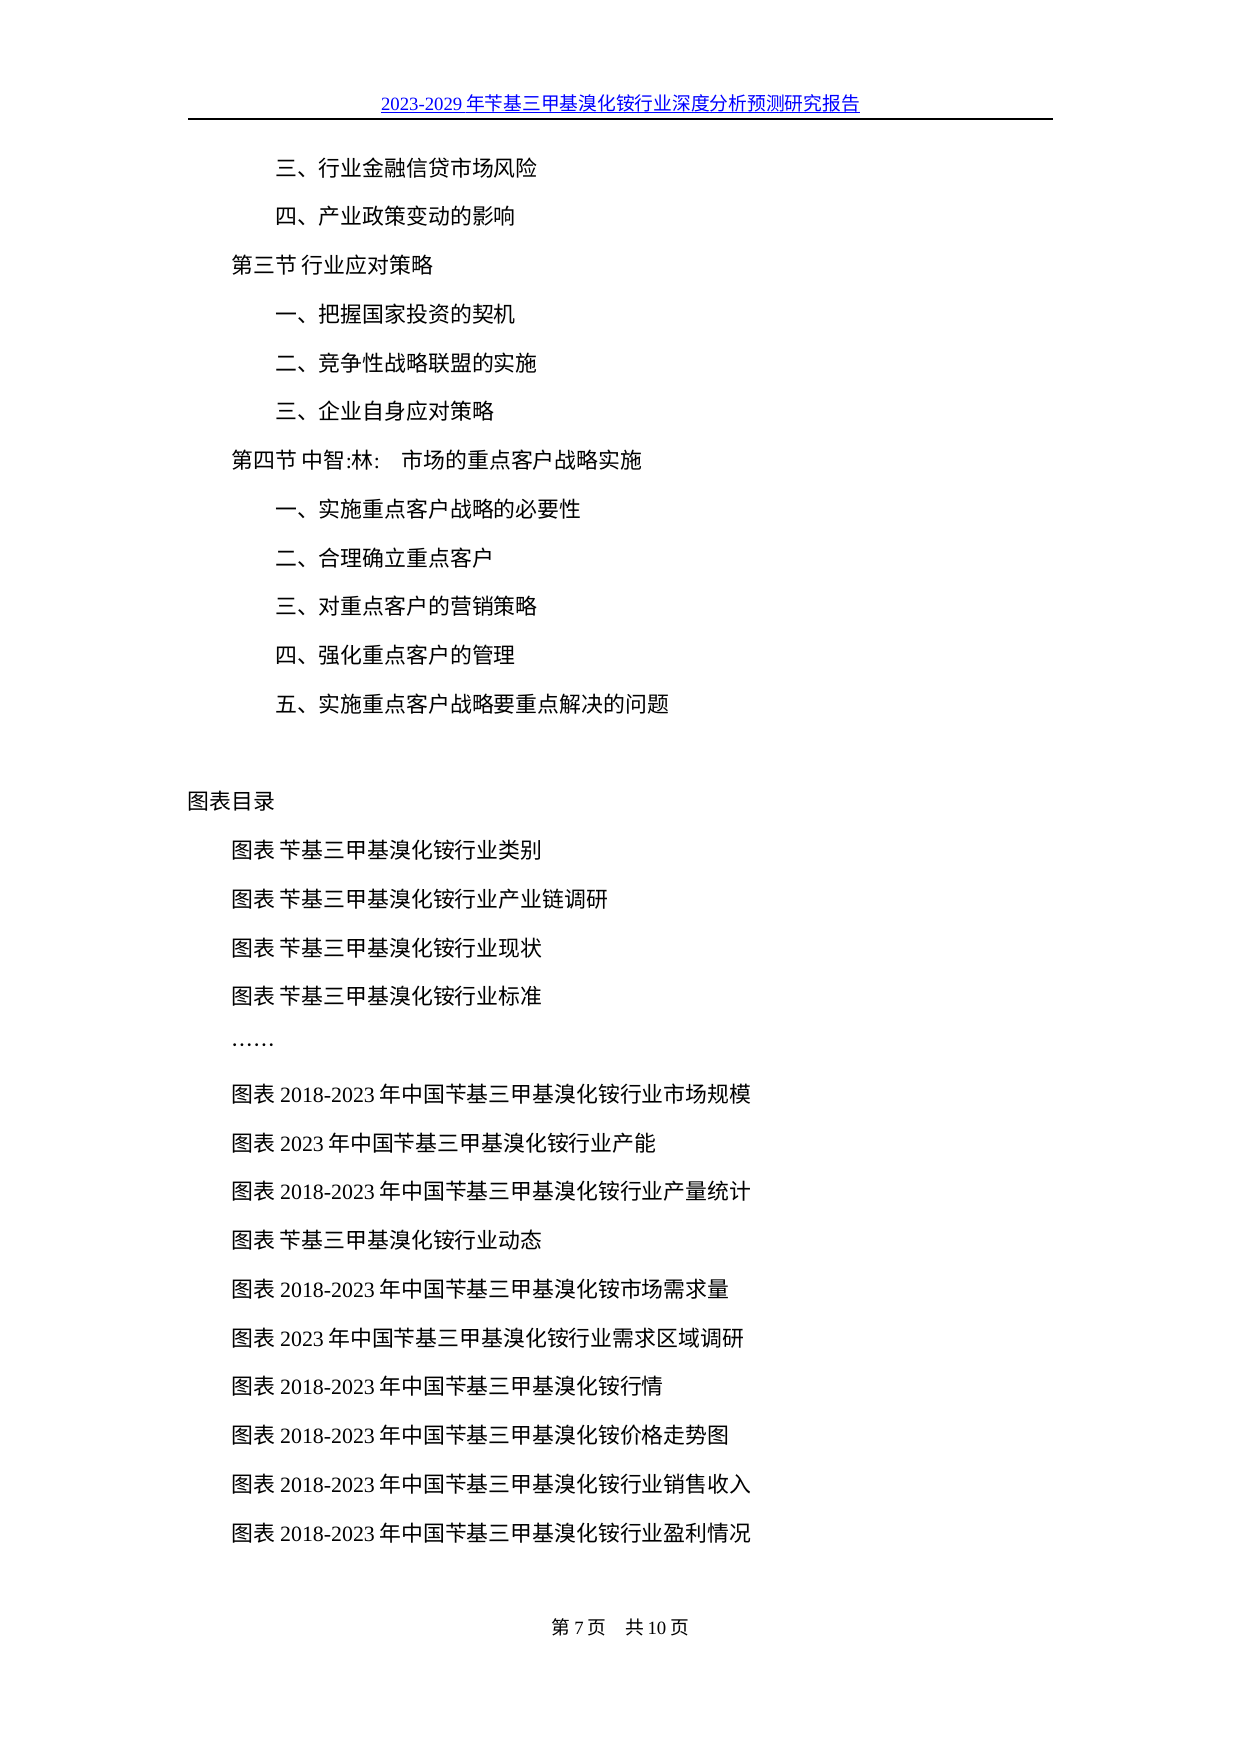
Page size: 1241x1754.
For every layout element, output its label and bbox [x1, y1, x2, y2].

text [187, 150, 1053, 1548]
